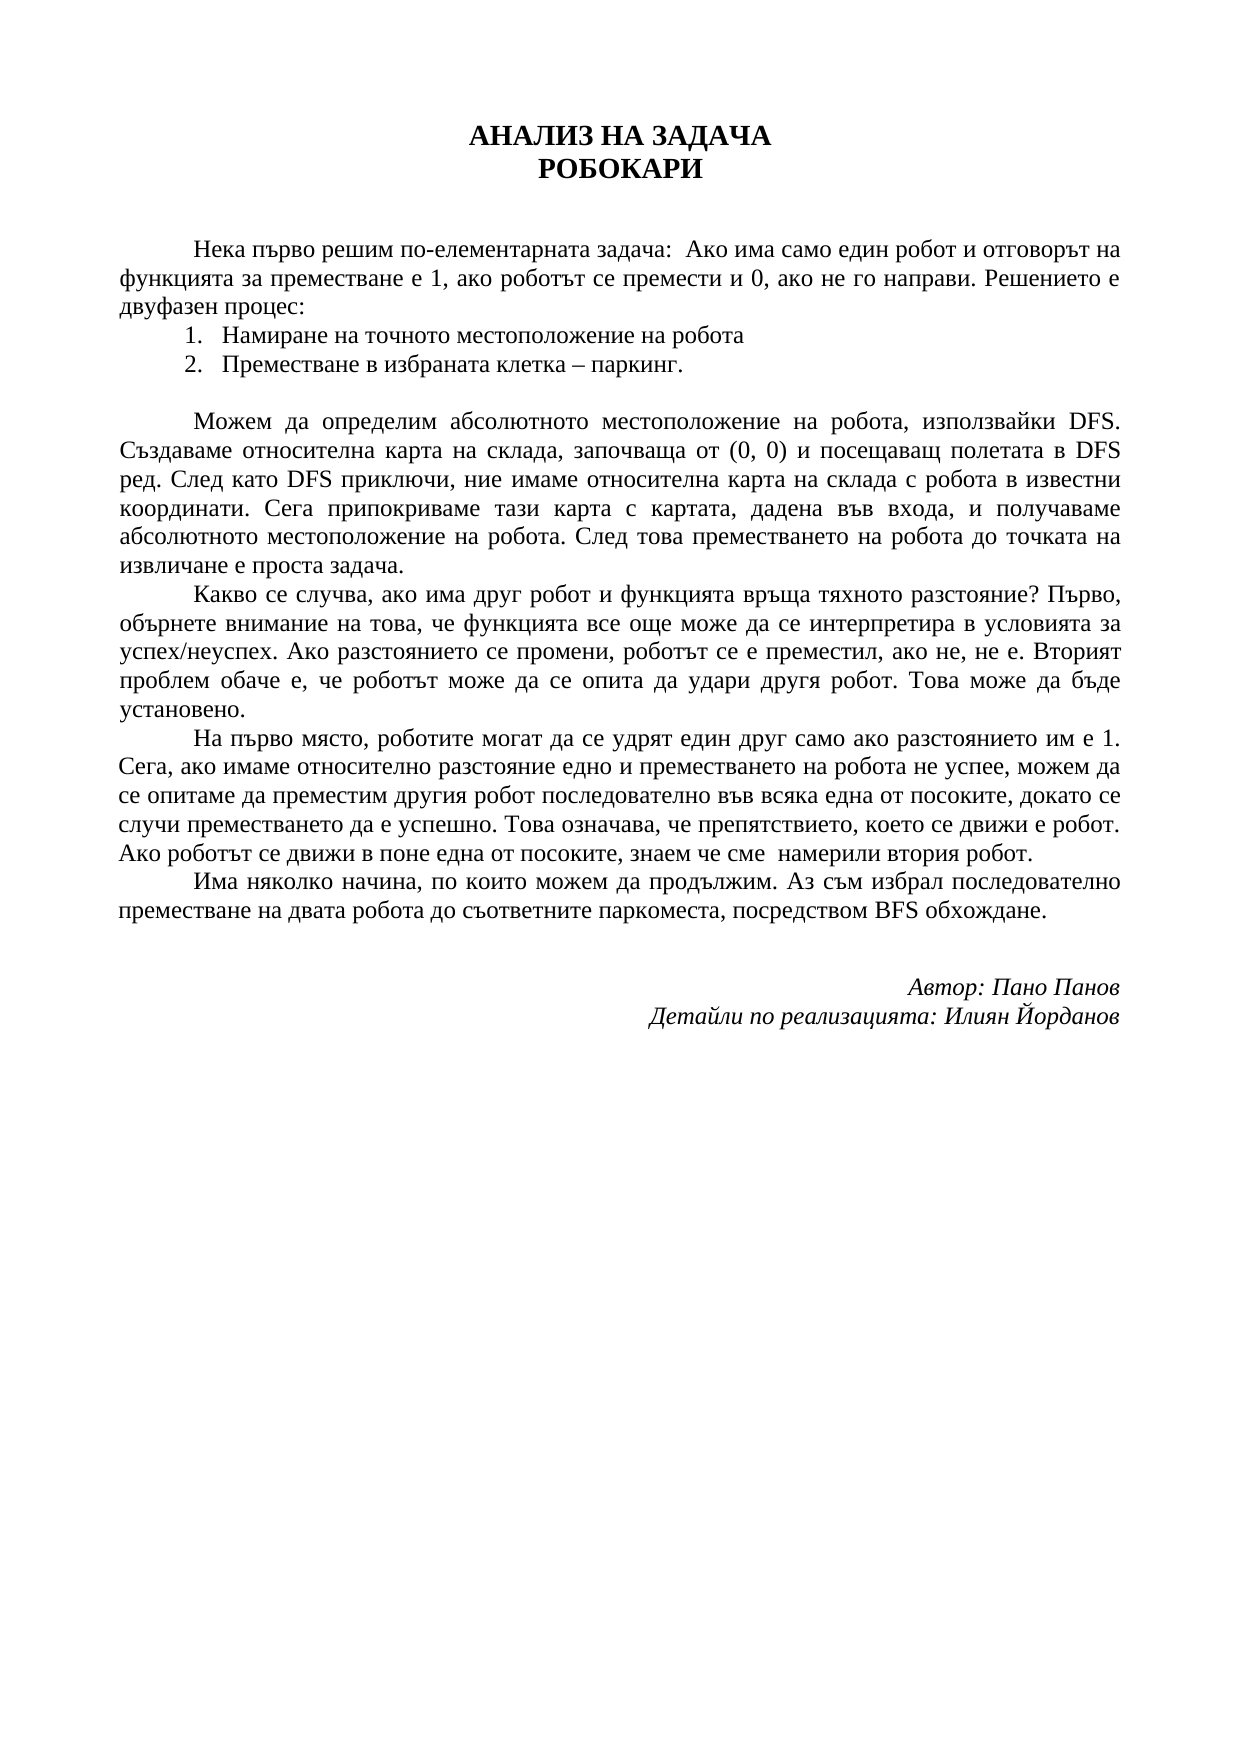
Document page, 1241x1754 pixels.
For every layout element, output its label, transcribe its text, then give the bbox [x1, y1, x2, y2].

text Автор: Пано Панов [118, 972, 1122, 1001]
list Преместване в избраната клетка – паркинг. [184, 349, 1122, 378]
list Намиране на точното местоположение на робота [184, 320, 1122, 349]
text АНАЛИЗ НА ЗАДАЧА [118, 118, 1122, 152]
text Детайли по реализацията: Илиян Йорданов [118, 1001, 1122, 1029]
text Можем да определим абсолютното местоположение на робота, използвайки DFS. Създаваме относителна карта на склада, започваща от (0, 0) и посещаващ полетата в DFS ред. След като DFS приключи, ние имаме относителна карта на склада с робота в известни координати. Сега припокриваме тази карта с картата, дадена във входа, и получаваме абсолютното местоположение на робота. След това преместването на робота до точката на извличане е проста задача. [118, 406, 1122, 579]
text Има няколко начина, по които можем да продължим. Аз съм избрал последователно преместване на двата робота до съответните паркоместа, посредством BFS обхождане. [117, 866, 1122, 924]
text На първо място, роботите могат да се удрят един друг само ако разстоянието им е 1. Сега, ако имаме относително разстояние едно и преместването на робота не успее, можем да се опитаме да преместим другия робот последователно във всяка една от посоките, докато се случи преместването да е успешно. Това означава, че препятствието, което се движи е робот. Ако роботът се движи в поне една от посоките, знаем че сме намерили втория робот. [118, 723, 1122, 866]
text РОБОКАРИ [118, 152, 1123, 185]
text Нека първо решим по-елементарната задача: Ако има само един робот и отговорът на функцията за преместване е 1, ако роботът се премести и 0, ако не го направи. Решението е двуфазен процес: [118, 234, 1122, 320]
text Какво се случва, ако има друг робот и функцията връща тяхното разстояние? Първо, обърнете внимание на това, че функцията все още може да се интерпретира в условията за успех/неуспех. Ако разстоянието се промени, роботът се е преместил, ако не, не е. Вторият проблем обаче е, че роботът може да се опита да удари другя робот. Това може да бъде установено. [118, 579, 1122, 723]
